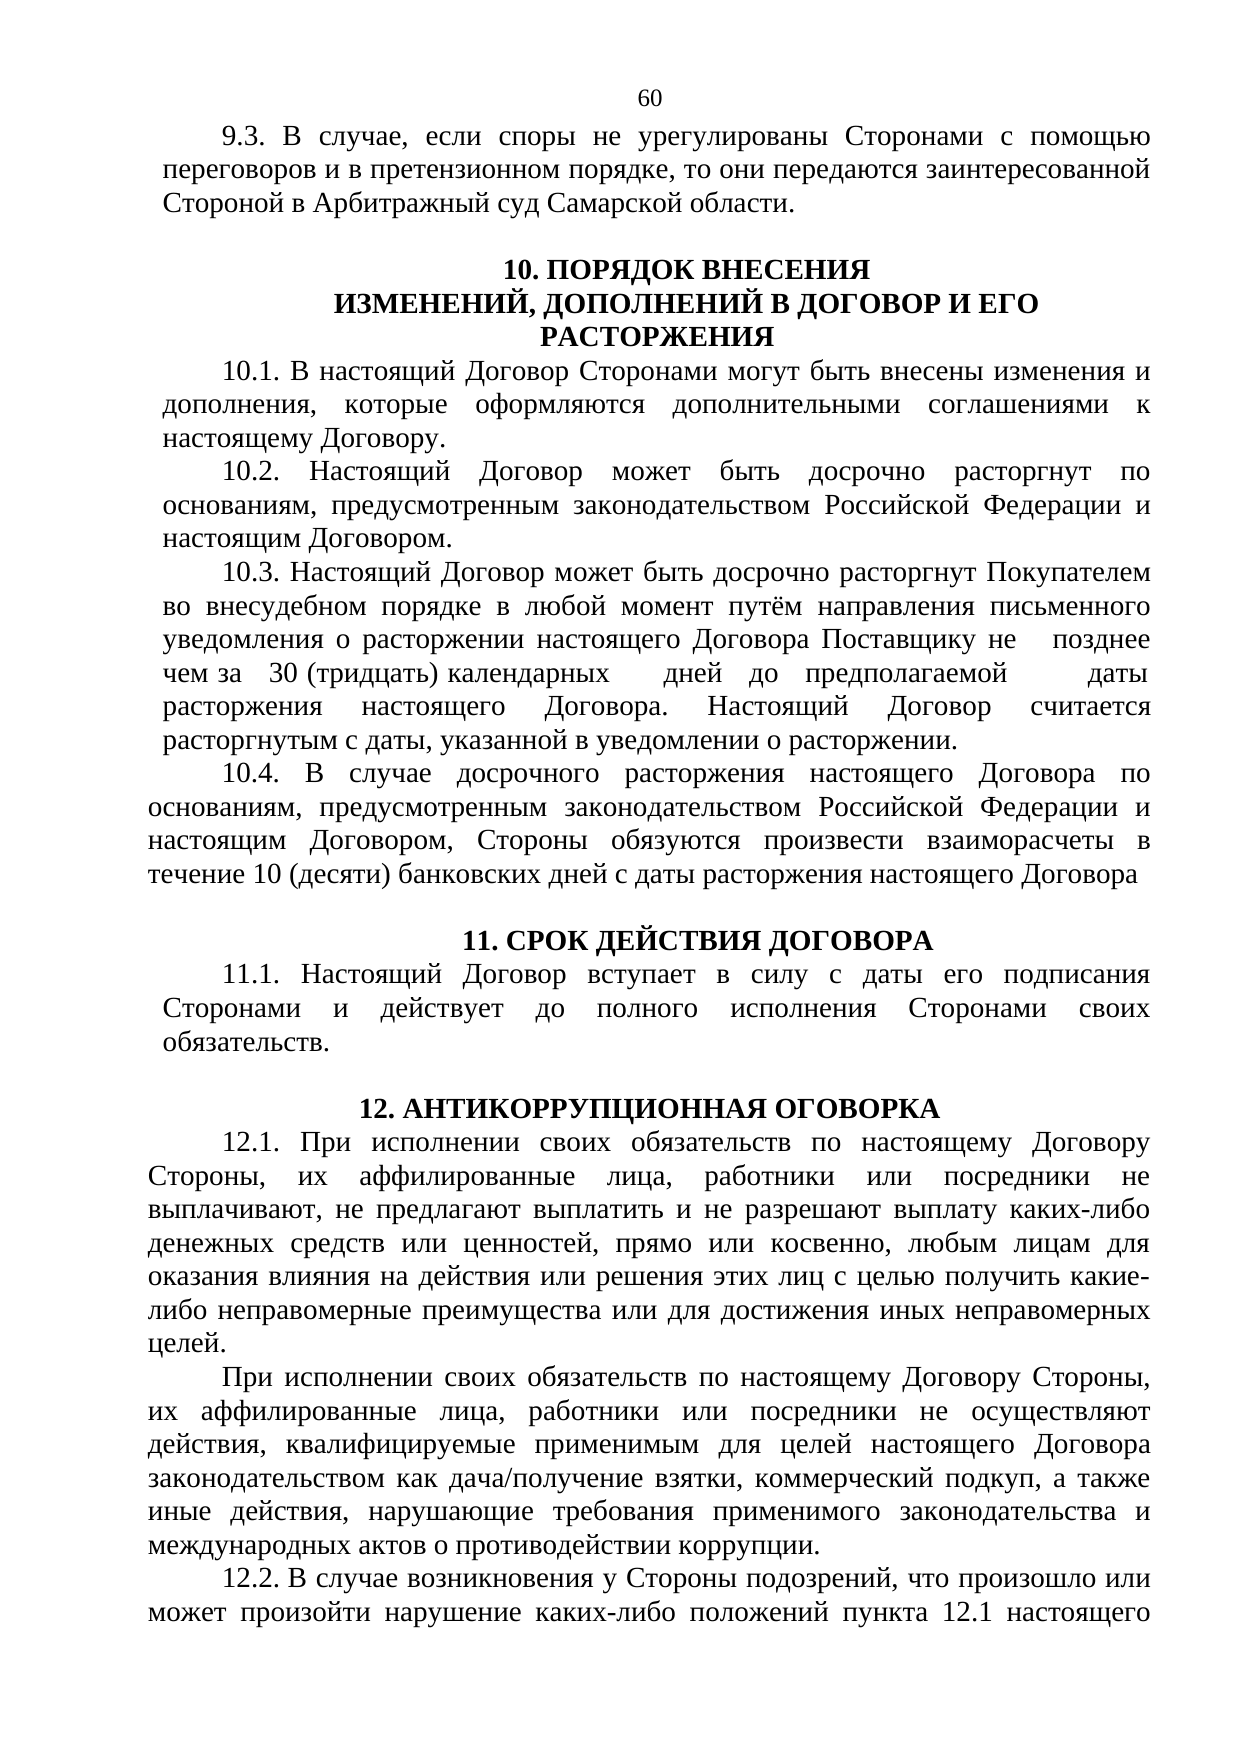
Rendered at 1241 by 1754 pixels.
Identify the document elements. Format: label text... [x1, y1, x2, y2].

text 10.1. В настоящий Договор Сторонами могут быть внесены изменения и дополнения, которые оформляются дополнительными соглашениями к настоящему Договору. [162, 353, 1152, 453]
text При исполнении своих обязательств по настоящему Договору Стороны, их аффилированные лица, работники или посредники не осуществляют действия, квалифицируемые применимым для целей настоящего Договора законодательством как дача/получение взятки, коммерческий подкуп, а также иные действия, нарушающие требования применимого законодательства и международных актов о противодействии коррупции. [148, 1359, 1152, 1560]
text 12. АНТИКОРРУПЦИОННАЯ ОГОВОРКА [148, 1091, 1152, 1124]
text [148, 1560, 1152, 1627]
text 10.4. В случае досрочного расторжения настоящего Договора по основаниям, предусмотренным законодательством Российской Федерации и настоящим Договором, Стороны обязуются произвести взаиморасчеты в течение 10 (десяти) банковских дней с даты расторжения настоящего Договора [148, 755, 1152, 889]
text 11. СРОК ДЕЙСТВИЯ ДОГОВОРА [185, 923, 1152, 957]
text 11.1. Настоящий Договор вступает в силу с даты его подписания Сторонами и действует до полного исполнения Сторонами своих обязательств. [162, 957, 1152, 1057]
text 10.2. Настоящий Договор может быть досрочно расторгнут по основаниям, предусмотренным законодательством Российской Федерации и настоящим Договором. [162, 453, 1152, 554]
text 9.3. В случае, если споры не урегулированы Сторонами с помощью переговоров и в претензионном порядке, то они передаются заинтересованной Стороной в Арбитражный суд Самарской области. [162, 118, 1152, 219]
text ИЗМЕНЕНИЙ, ДОПОЛНЕНИЙ В ДОГОВОР И ЕГО РАСТОРЖЕНИЯ [162, 286, 1152, 353]
text 10. ПОРЯДОК ВНЕСЕНИЯ [162, 252, 1152, 286]
text 10.3. Настоящий Договор может быть досрочно расторгнут Покупателем во внесудебном порядке в любой момент путём направления письменного уведомления о расторжении настоящего Договора Поставщику не позднее чем за 30 (тридцать) календарных дней до предполагаемой даты расторжения настоящего Договора. Настоящий Договор считается расторгнутым с даты, указанной в уведомлении о расторжении. [162, 554, 1152, 755]
text 12.1. При исполнении своих обязательств по настоящему Договору Стороны, их аффилированные лица, работники или посредники не выплачивают, не предлагают выплатить и не разрешают выплату каких-либо денежных средств или ценностей, прямо или косвенно, любым лицам для оказания влияния на действия или решения этих лиц с целью получить какие-либо неправомерные преимущества или для достижения иных неправомерных целей. [148, 1124, 1152, 1359]
